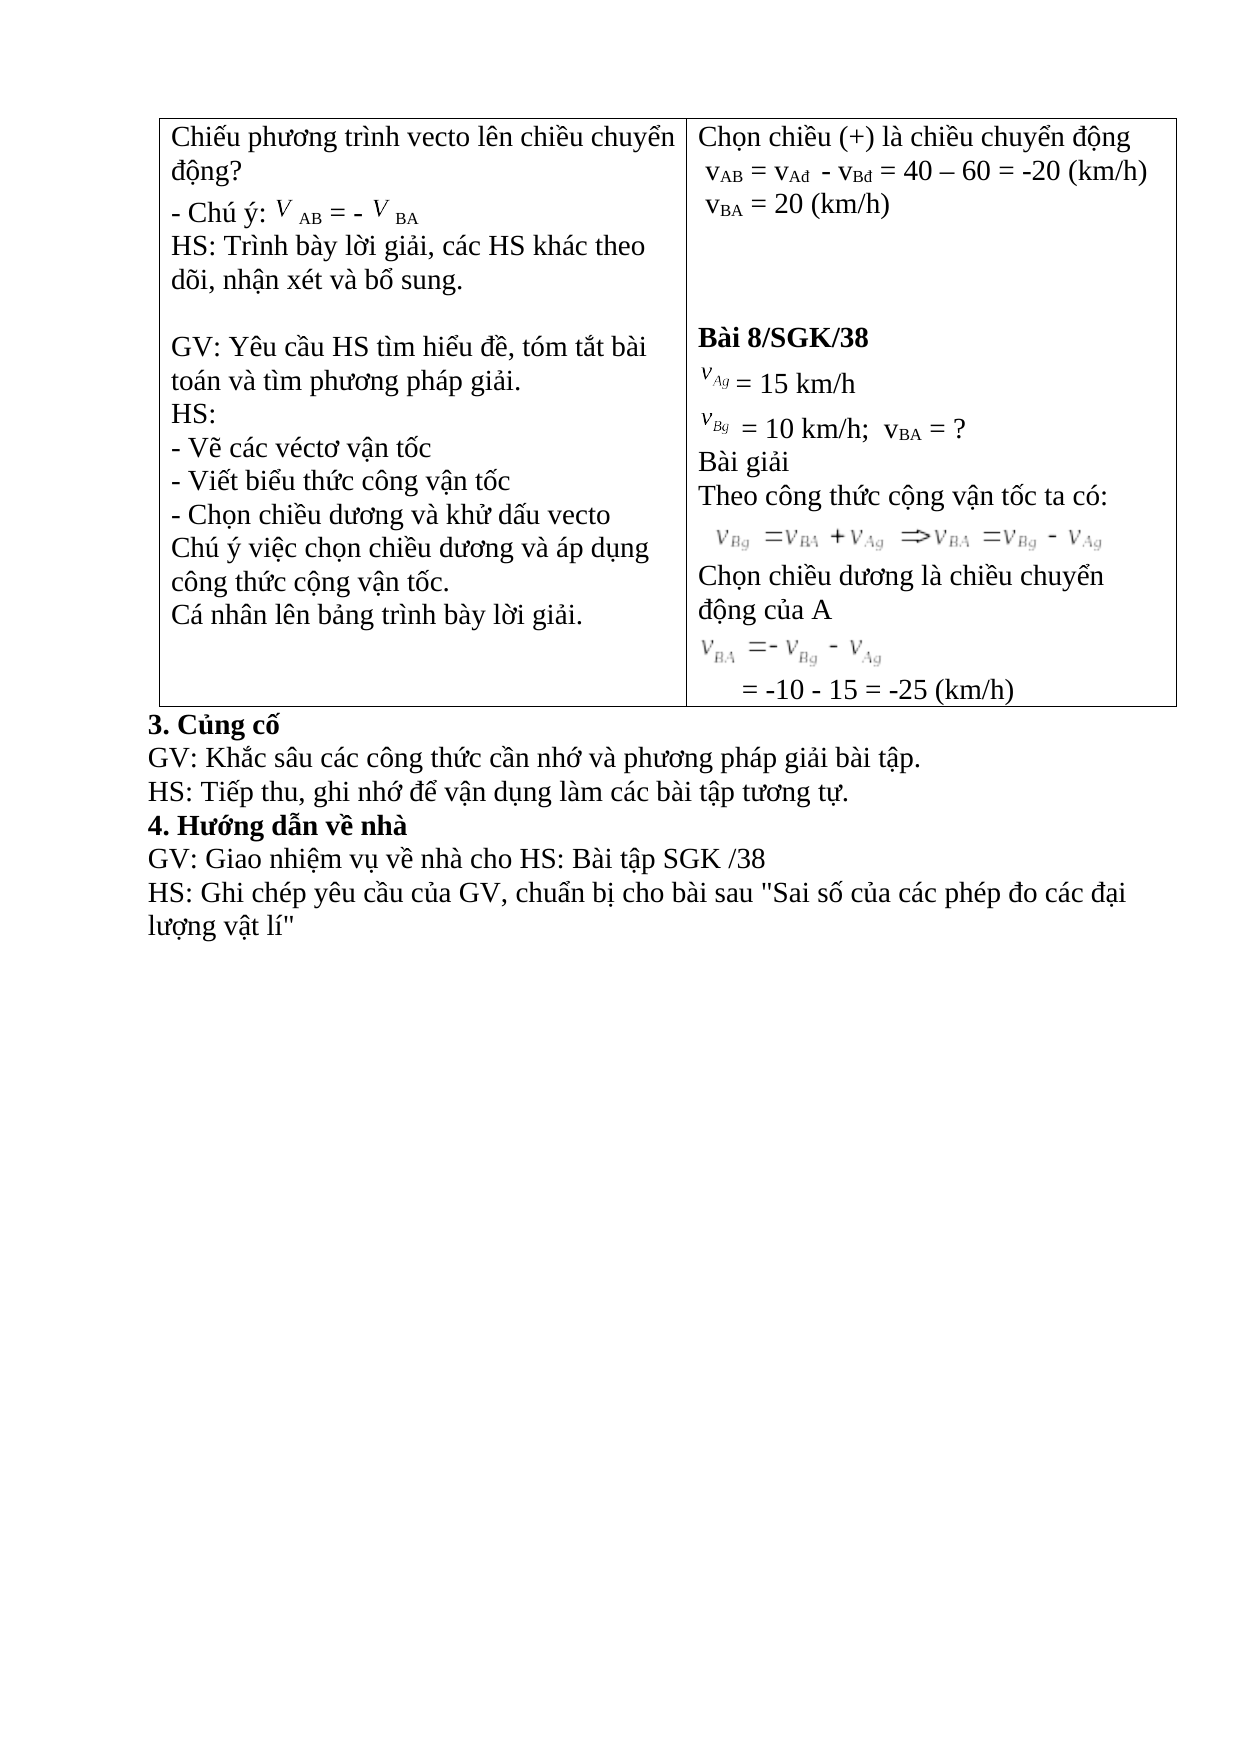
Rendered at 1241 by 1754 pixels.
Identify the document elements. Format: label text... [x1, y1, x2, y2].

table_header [160, 119, 686, 706]
text GV: Khắc sâu các công thức cần nhớ và phương pháp giải bài tập. [148, 741, 1152, 774]
text 4. Hướng dẫn về nhà [148, 808, 1152, 841]
text HS: Tiếp thu, ghi nhớ để vận dụng làm các bài tập tương tự. [148, 774, 1152, 808]
text HS: Ghi chép yêu cầu của GV, chuẩn bị cho bài sau "Sai số của các phép đo các đại lượng vật lí" [148, 875, 1152, 942]
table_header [687, 119, 1176, 706]
text GV: Giao nhiệm vụ về nhà cho HS: Bài tập SGK /38 [148, 841, 1152, 875]
text 3. Củng cố [148, 707, 1152, 741]
